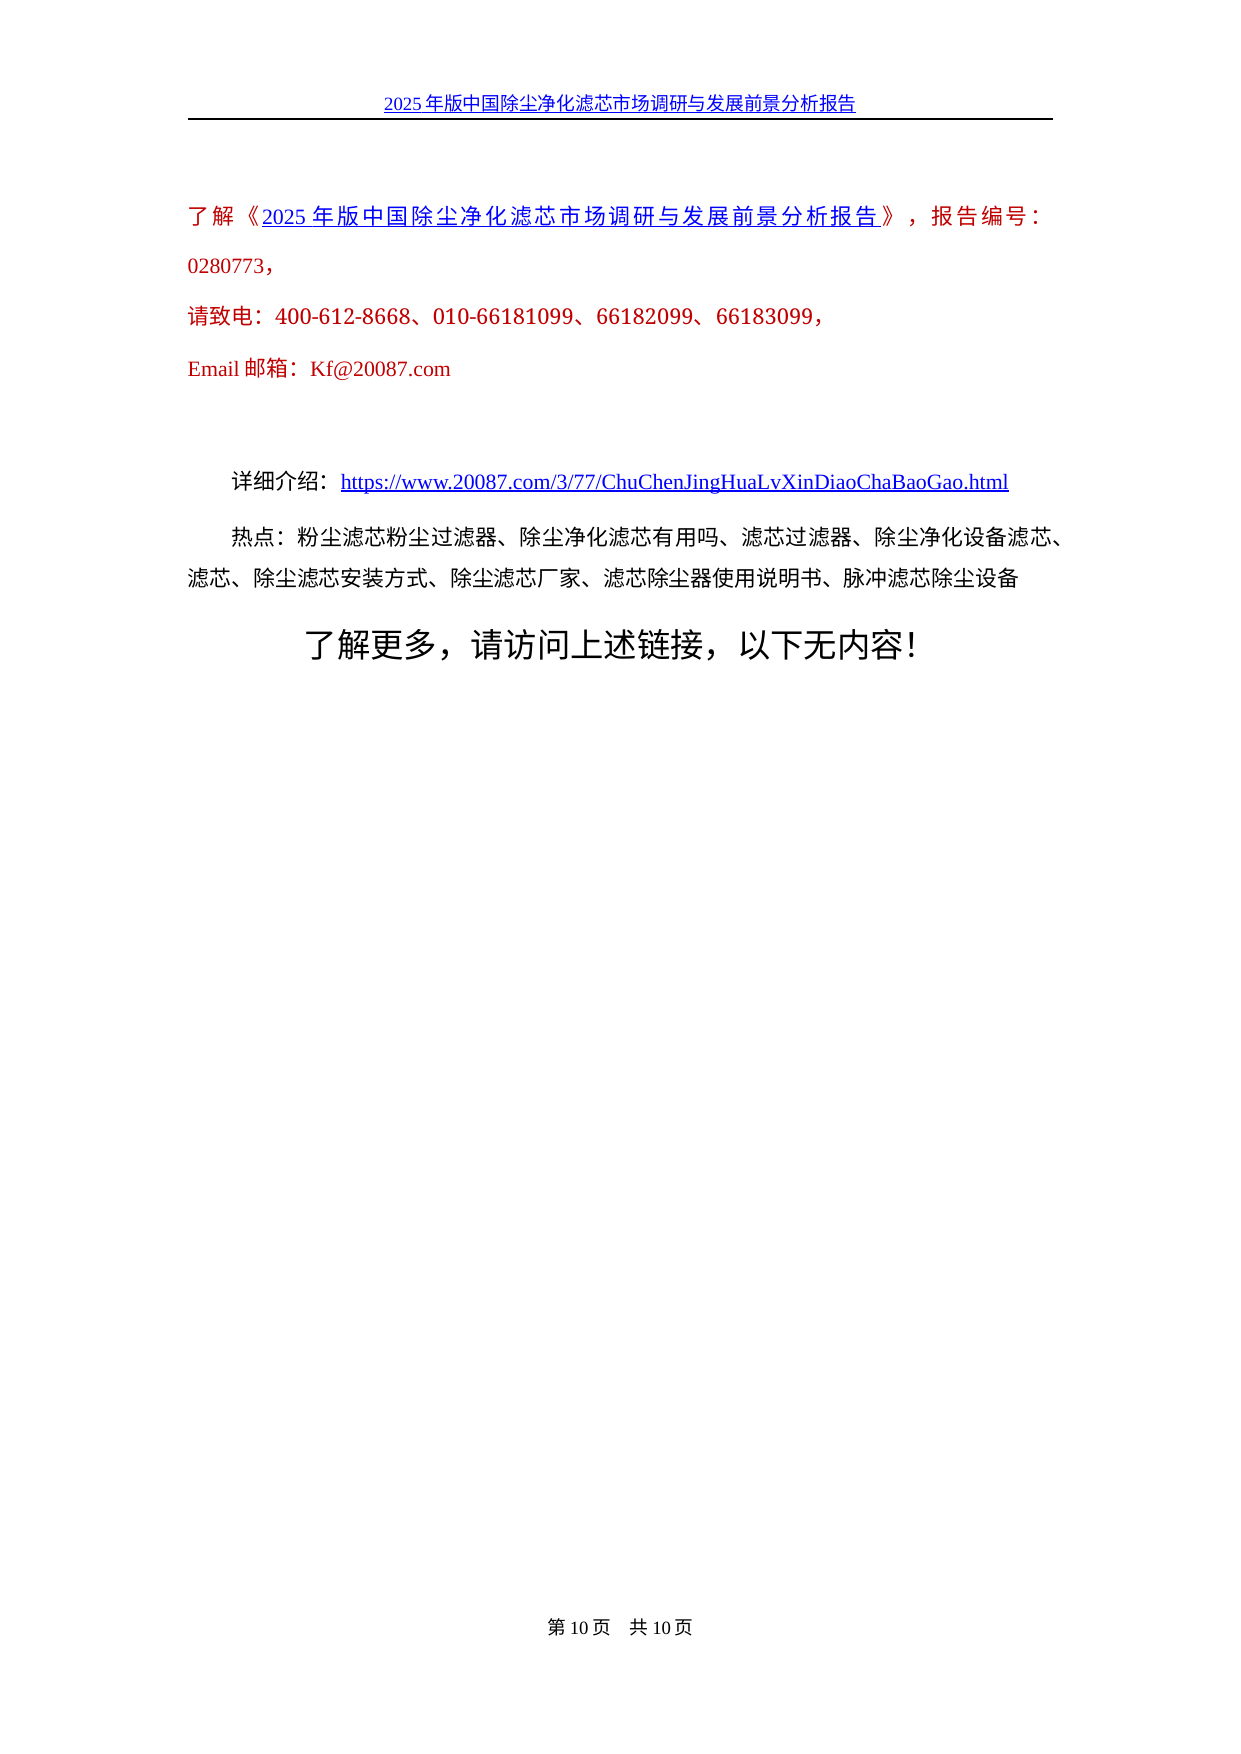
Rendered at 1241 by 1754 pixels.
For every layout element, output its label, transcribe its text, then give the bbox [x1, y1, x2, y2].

text Email邮箱：Kf@20087.com [187, 350, 1053, 383]
text 详细介绍：https://www.20087.com/3/77/ChuChenJingHuaLvXinDiaoChaBaoGao.html [187, 463, 1053, 496]
text 了解《2025年版中国除尘净化滤芯市场调研与发展前景分析报告》，报告编号：0280773， [187, 198, 1053, 280]
text 热点：粉尘滤芯粉尘过滤器、除尘净化滤芯有用吗、滤芯过滤器、除尘净化设备滤芯、滤芯、除尘滤芯安装方式、除尘滤芯厂家、滤芯除尘器使用说明书、脉冲滤芯除尘设备 [187, 520, 1053, 593]
text 请致电：400-612-8668、010-66181099、66182099、66183099， [187, 299, 1053, 331]
title 了解更多，请访问上述链接，以下无内容！ [187, 611, 1053, 676]
